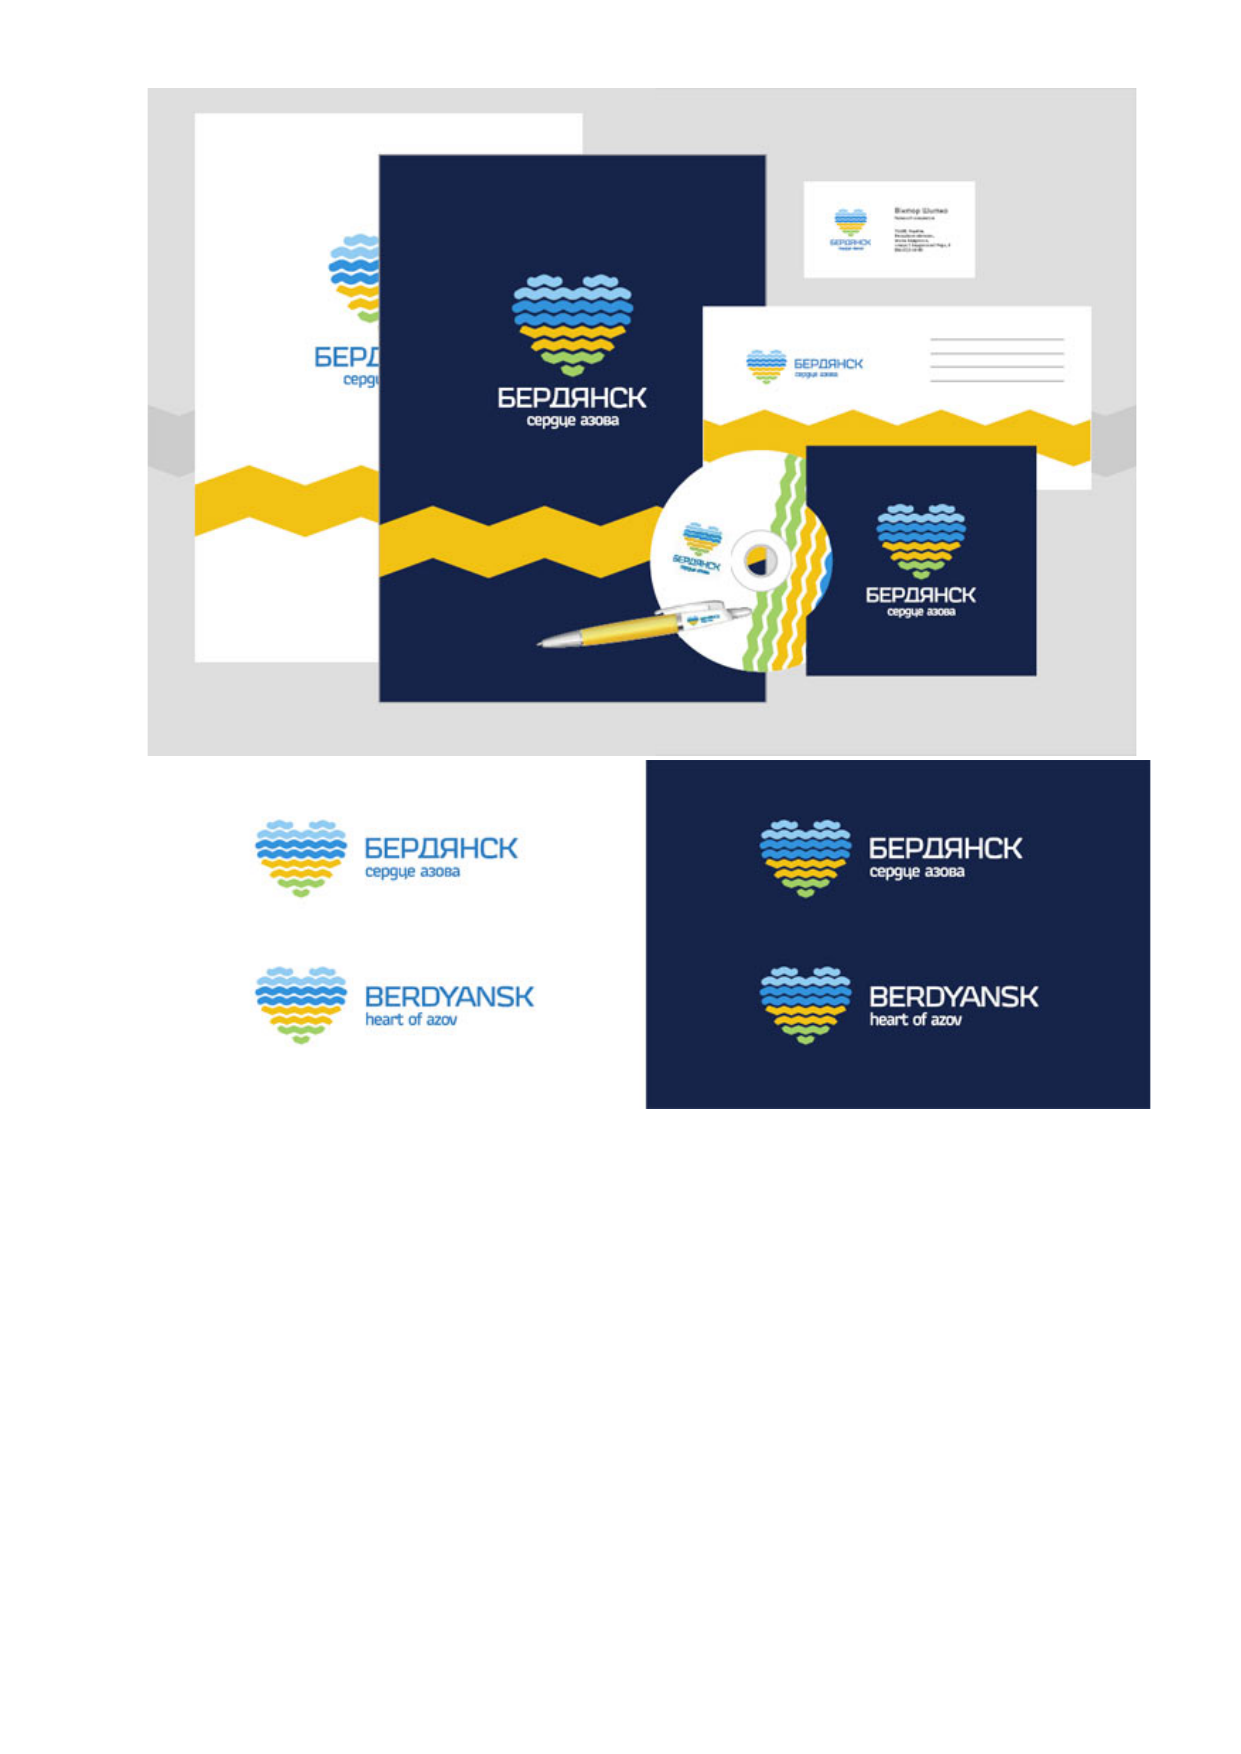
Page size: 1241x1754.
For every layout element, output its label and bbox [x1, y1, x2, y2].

picture [147, 760, 1151, 1109]
text [148, 88, 1152, 1108]
picture [147, 88, 1137, 756]
